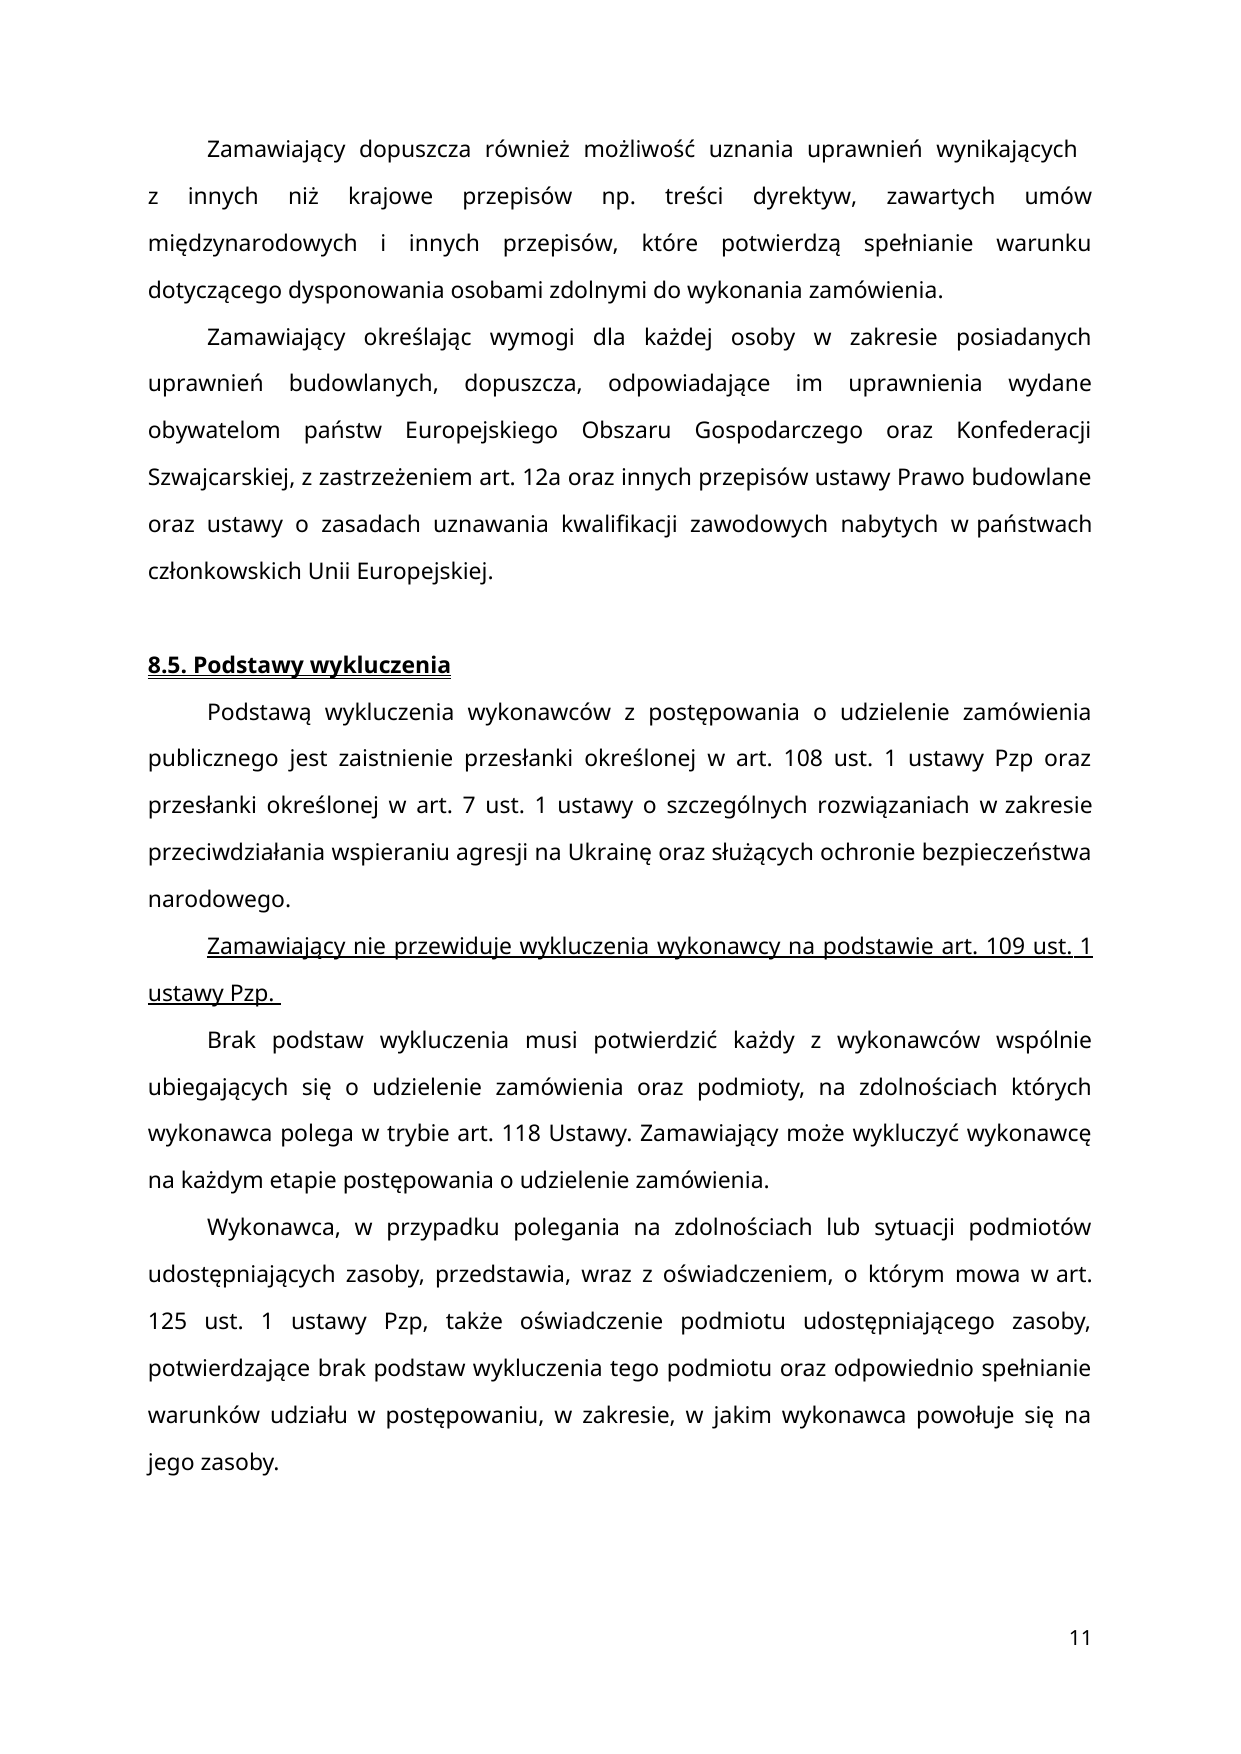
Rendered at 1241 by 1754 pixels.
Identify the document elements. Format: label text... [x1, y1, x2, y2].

list Brak podstaw wykluczenia musi potwierdzić każdy z wykonawców wspólnie ubiegających się o udzielenie zamówienia oraz podmioty, na zdolnościach których wykonawca polega w trybie art. 118 Ustawy. Zamawiający może wykluczyć wykonawcę na każdym etapie postępowania o udzielenie zamówienia. [148, 1023, 1092, 1195]
text Podstawą wykluczenia wykonawców z postępowania o udzielenie zamówienia publicznego jest zaistnienie przesłanki określonej w art. 108 ust. 1 ustawy Pzp oraz przesłanki określonej w art. 7 ust. 1 ustawy o szczególnych rozwiązaniach w zakresie przeciwdziałania wspieraniu agresji na Ukrainę oraz służących ochronie bezpieczeństwa narodowego. [148, 695, 1092, 914]
text Zamawiający określając wymogi dla każdej osoby w zakresie posiadanych uprawnień budowlanych, dopuszcza, odpowiadające im uprawnienia wydane obywatelom państw Europejskiego Obszaru Gospodarczego oraz Konfederacji Szwajcarskiej, z zastrzeżeniem art. 12a oraz innych przepisów ustawy Prawo budowlane oraz ustawy o zasadach uznawania kwalifikacji zawodowych nabytych w państwach członkowskich Unii Europejskiej. [148, 320, 1092, 586]
list Wykonawca, w przypadku polegania na zdolnościach lub sytuacji podmiotów udostępniających zasoby, przedstawia, wraz z oświadczeniem, o którym mowa w art. 125 ust. 1 ustawy Pzp, także oświadczenie podmiotu udostępniającego zasoby, potwierdzające brak podstaw wykluczenia tego podmiotu oraz odpowiednio spełnianie warunków udziału w postępowaniu, w zakresie, w jakim wykonawca powołuje się na jego zasoby. [148, 1211, 1092, 1477]
text 8.5. Podstawy wykluczenia [148, 648, 1092, 680]
text Zamawiający dopuszcza również możliwość uznania uprawnień wynikających z innych niż krajowe przepisów np. treści dyrektyw, zawartych umów międzynarodowych i innych przepisów, które potwierdzą spełnianie warunku dotyczącego dysponowania osobami zdolnymi do wykonania zamówienia. [148, 133, 1092, 305]
text Zamawiający nie przewiduje wykluczenia wykonawcy na podstawie art. 109 ust. 1 ustawy Pzp. [148, 930, 1092, 1008]
